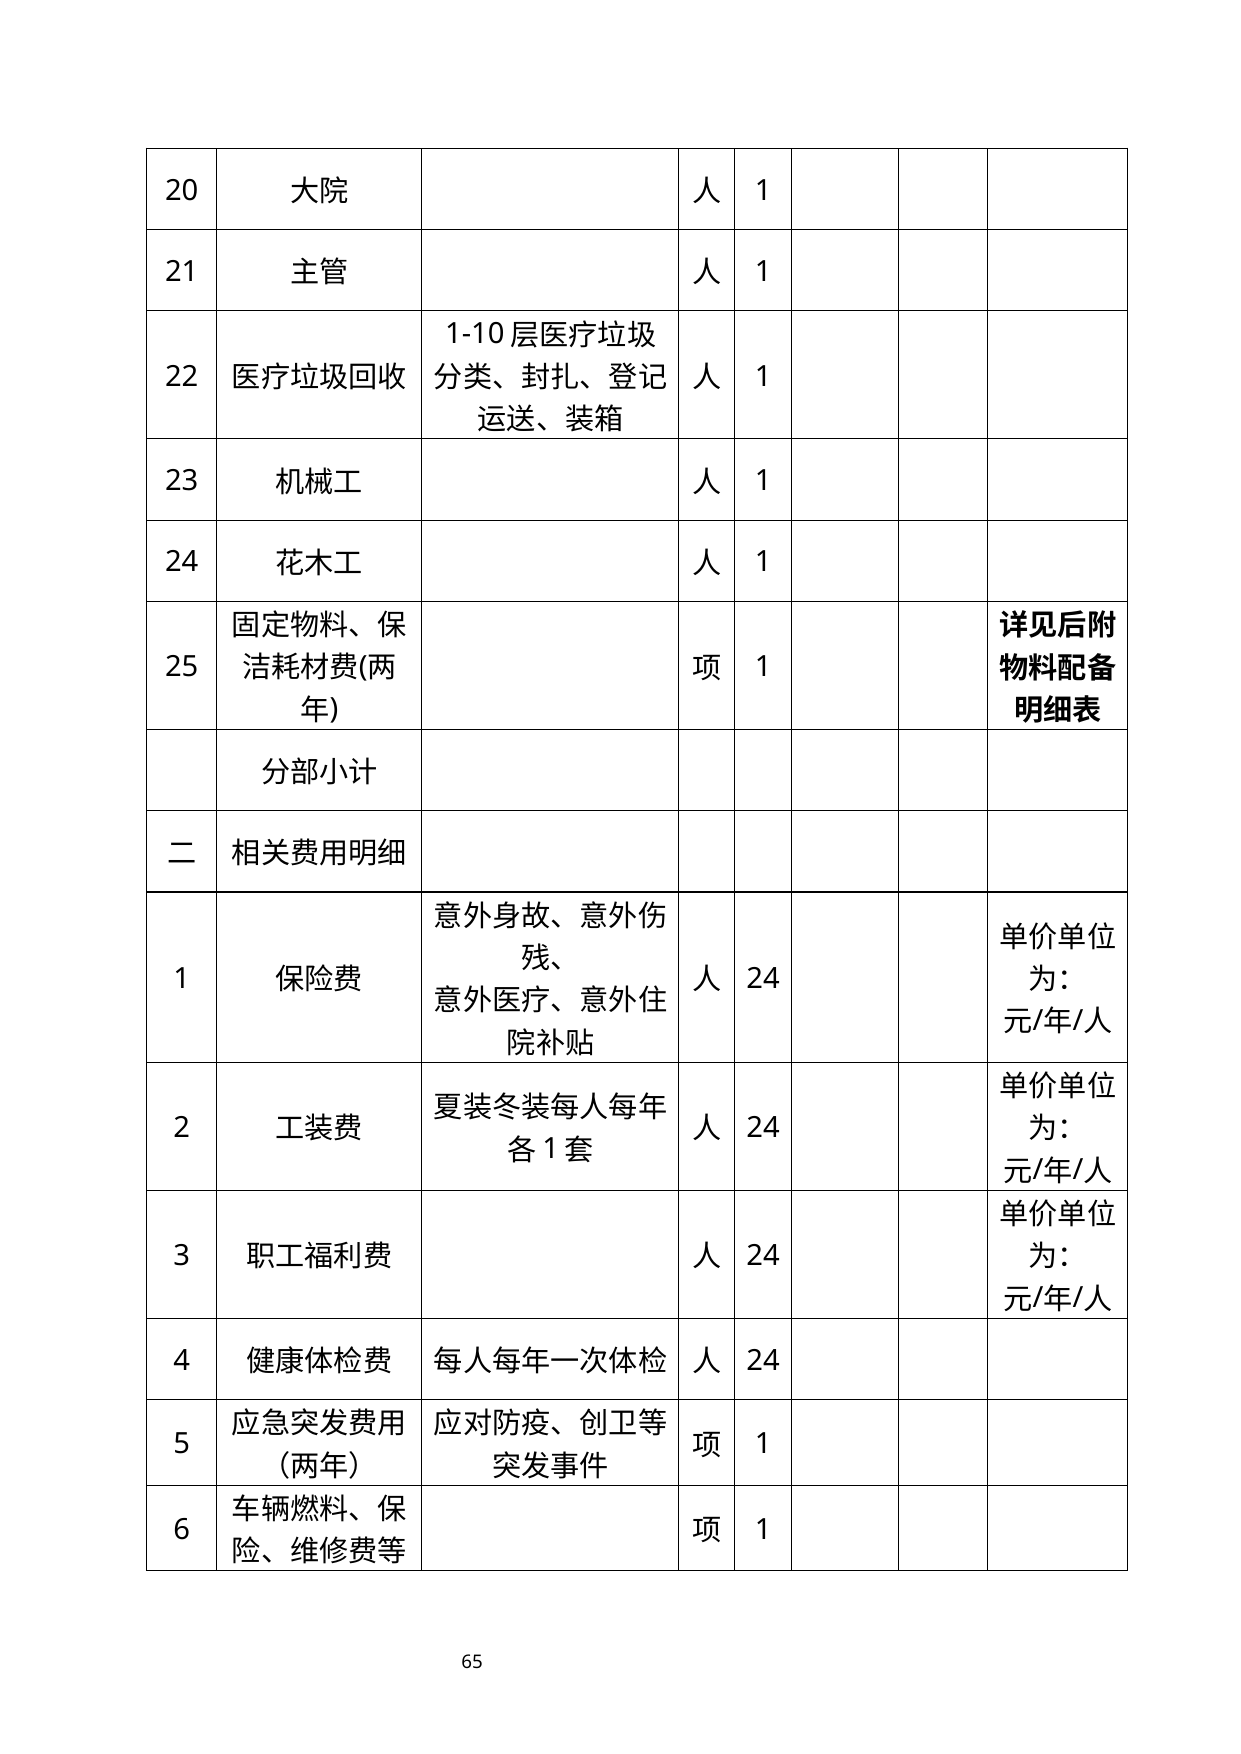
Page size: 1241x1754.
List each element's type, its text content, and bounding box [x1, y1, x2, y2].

table_cell 1 [735, 1400, 791, 1484]
table_cell [792, 1063, 898, 1189]
table_cell [792, 1191, 898, 1318]
table_cell 车辆燃料、保险、维修费等 [217, 1486, 421, 1570]
table_cell 1 [735, 230, 791, 310]
table_cell 1 [735, 149, 791, 229]
table_cell [988, 1400, 1127, 1484]
table_cell 工装费 [217, 1063, 421, 1189]
table_cell 3 [147, 1191, 216, 1318]
table_cell 项 [679, 1486, 734, 1570]
table_cell 人 [679, 1319, 734, 1399]
table_cell 医疗垃圾回收 [217, 311, 421, 438]
table_cell 24 [735, 1319, 791, 1399]
table_cell 单价单位为： 元/年/人 [988, 1063, 1127, 1189]
table_cell 机械工 [217, 439, 421, 519]
table_cell 相关费用明细 [217, 811, 421, 891]
table_cell [899, 602, 987, 729]
table_cell 1 [735, 1486, 791, 1570]
table_cell [792, 1400, 898, 1484]
table_cell [422, 811, 678, 891]
table_cell [792, 1319, 898, 1399]
table_cell [899, 730, 987, 810]
table_cell [422, 230, 678, 310]
table_cell 人 [679, 1063, 734, 1189]
table_cell 项 [679, 602, 734, 729]
table_cell [792, 1486, 898, 1570]
table_cell [422, 1191, 678, 1318]
table_cell [679, 811, 734, 891]
table_cell [792, 811, 898, 891]
table_cell 应急突发费用（两年） [217, 1400, 421, 1484]
table_cell [988, 149, 1127, 229]
table_cell 人 [679, 149, 734, 229]
table_cell 固定物料、保洁耗材费(两年) [217, 602, 421, 729]
table_cell 24 [735, 893, 791, 1062]
table_cell [792, 230, 898, 310]
table_cell [792, 149, 898, 229]
table_cell [792, 311, 898, 438]
table_cell 二 [147, 811, 216, 891]
table_cell [899, 1319, 987, 1399]
table_cell 人 [679, 230, 734, 310]
table_cell 意外身故、意外伤残、 意外医疗、意外住院补贴 [422, 893, 678, 1062]
table_cell 1-10层医疗垃圾分类、封扎、登记运送、装箱 [422, 311, 678, 438]
table_cell 项 [679, 1400, 734, 1484]
table_cell 4 [147, 1319, 216, 1399]
table_cell [899, 439, 987, 519]
table_cell 24 [147, 521, 216, 601]
table_cell [147, 730, 216, 810]
table_cell [735, 730, 791, 810]
table_cell [988, 1319, 1127, 1399]
table_cell [422, 1486, 678, 1570]
table_cell 24 [735, 1191, 791, 1318]
table_cell 1 [147, 893, 216, 1062]
table_cell 1 [735, 521, 791, 601]
table_cell [899, 1400, 987, 1484]
table_cell 保险费 [217, 893, 421, 1062]
table_cell [422, 602, 678, 729]
table_cell 单价单位为： 元/年/人 [988, 1191, 1127, 1318]
table_cell 每人每年一次体检 [422, 1319, 678, 1399]
table_cell 25 [147, 602, 216, 729]
table_cell [792, 439, 898, 519]
table_cell [792, 893, 898, 1062]
table_cell [792, 730, 898, 810]
table_cell [899, 1486, 987, 1570]
table_cell 健康体检费 [217, 1319, 421, 1399]
table_cell 5 [147, 1400, 216, 1484]
table_cell 花木工 [217, 521, 421, 601]
table_cell 2 [147, 1063, 216, 1189]
table_cell [422, 439, 678, 519]
table_cell [988, 811, 1127, 891]
table_cell 24 [735, 1063, 791, 1189]
table_cell [988, 521, 1127, 601]
table_cell [422, 730, 678, 810]
table_cell 22 [147, 311, 216, 438]
table_cell 分部小计 [217, 730, 421, 810]
table_cell 人 [679, 521, 734, 601]
table_cell 人 [679, 893, 734, 1062]
table_cell [899, 1191, 987, 1318]
table_cell 1 [735, 311, 791, 438]
table_cell [899, 230, 987, 310]
table_cell [792, 602, 898, 729]
table_cell 1 [735, 602, 791, 729]
table_cell 应对防疫、创卫等突发事件 [422, 1400, 678, 1484]
table_cell 人 [679, 1191, 734, 1318]
table_cell [899, 521, 987, 601]
table_cell 21 [147, 230, 216, 310]
table_cell [988, 1486, 1127, 1570]
table_cell [988, 439, 1127, 519]
table_cell [988, 730, 1127, 810]
table_cell 夏装冬装每人每年各1套 [422, 1063, 678, 1189]
table_cell [988, 311, 1127, 438]
table_cell 人 [679, 311, 734, 438]
table_cell 20 [147, 149, 216, 229]
table_cell [422, 149, 678, 229]
table_cell 1 [735, 439, 791, 519]
table_cell 职工福利费 [217, 1191, 421, 1318]
table_cell [899, 311, 987, 438]
table_cell [735, 811, 791, 891]
table_cell 主管 [217, 230, 421, 310]
table_cell [899, 811, 987, 891]
table_cell [899, 1063, 987, 1189]
table_cell [988, 230, 1127, 310]
table_cell [899, 149, 987, 229]
table_cell 人 [679, 439, 734, 519]
table_cell 大院 [217, 149, 421, 229]
table_cell [792, 521, 898, 601]
table_cell 6 [147, 1486, 216, 1570]
table_cell 单价单位为： 元/年/人 [988, 893, 1127, 1062]
table_cell [679, 730, 734, 810]
table_cell 详见后附物料配备明细表 [988, 602, 1127, 729]
table_cell [899, 893, 987, 1062]
table_cell 23 [147, 439, 216, 519]
table_cell [422, 521, 678, 601]
